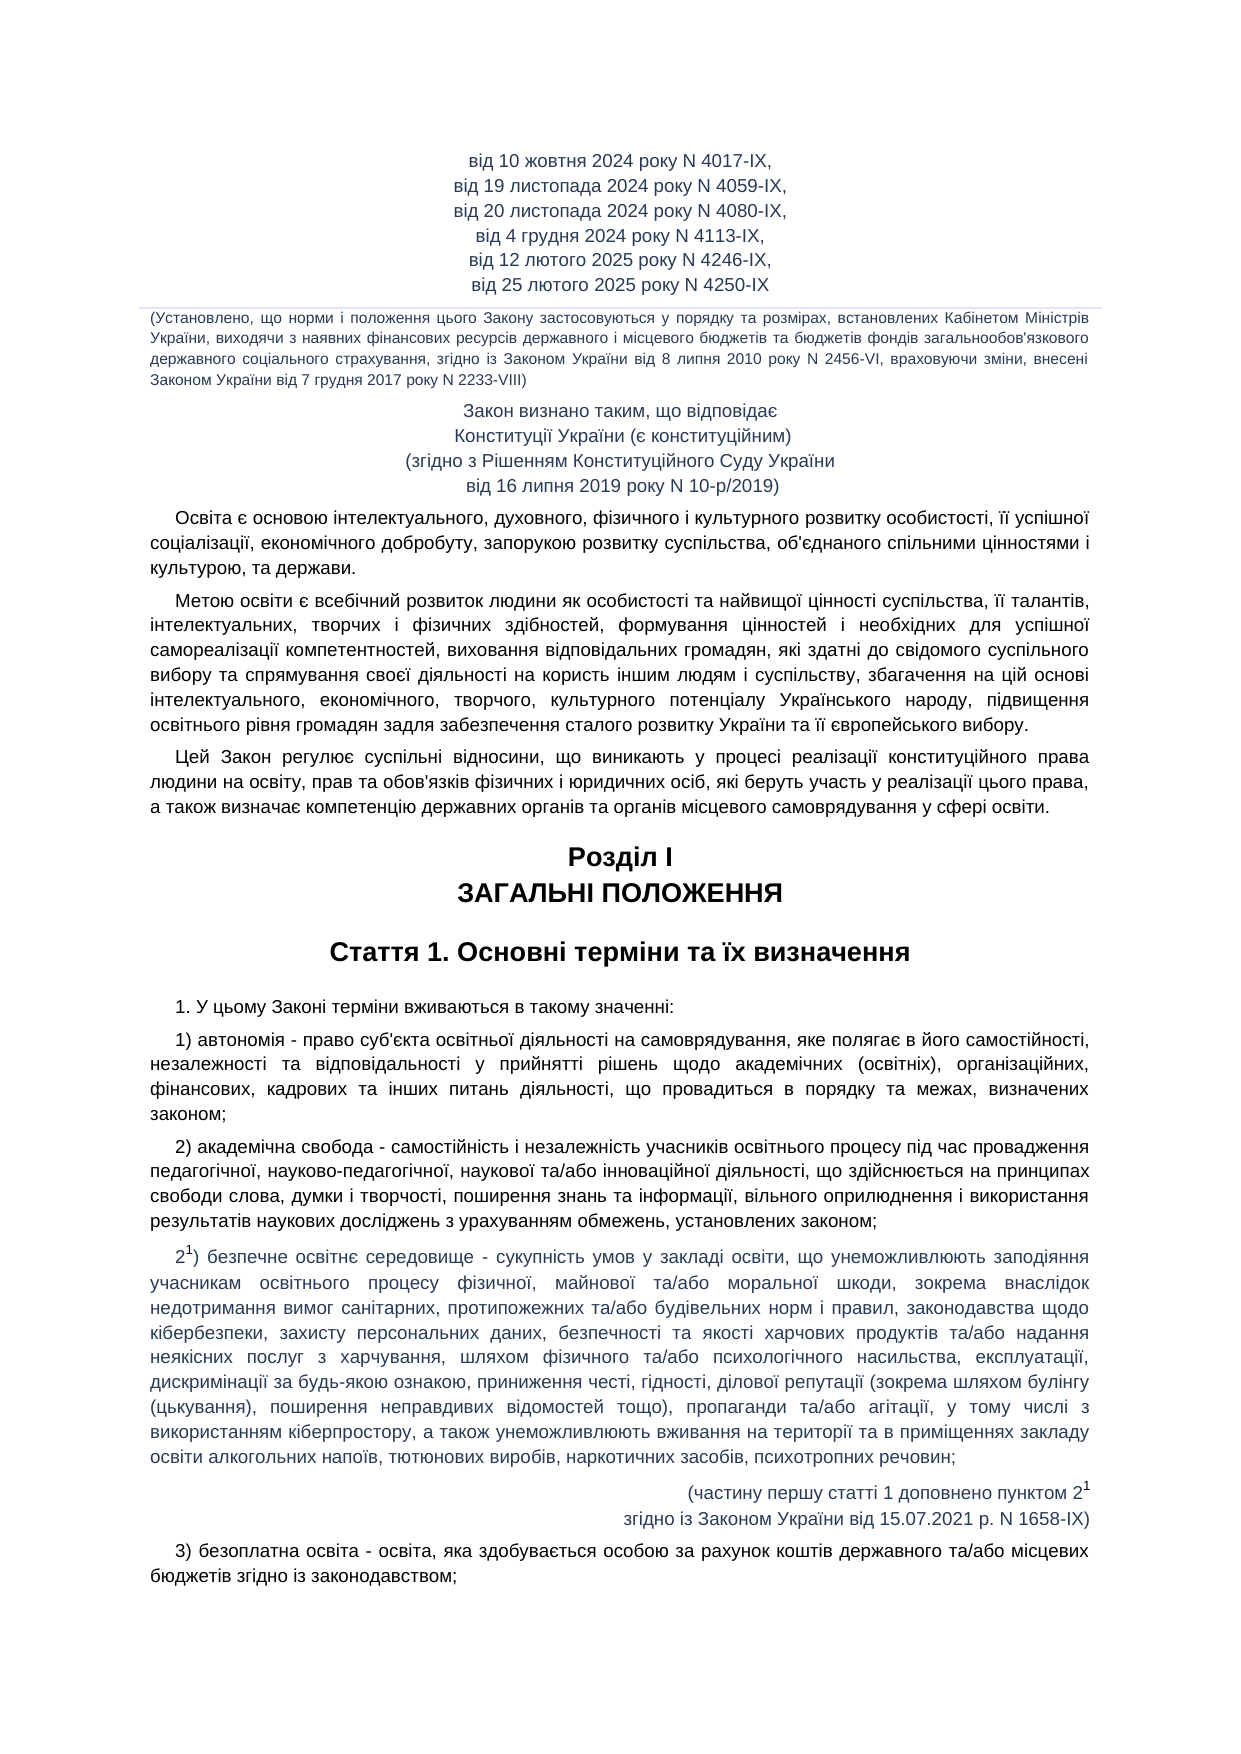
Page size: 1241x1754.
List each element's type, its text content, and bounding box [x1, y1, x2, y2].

text 21) безпечне освітнє середовище - сукупність умов у закладі освіти, що унеможливлюють заподіяння учасникам освітнього процесу фізичної, майнової та/або моральної шкоди, зокрема внаслідок недотримання вимог санітарних, протипожежних та/або будівельних норм і правил, законодавства щодо кібербезпеки, захисту персональних даних, безпечності та якості харчових продуктів та/або надання неякісних послуг з харчування, шляхом фізичного та/або психологічного насильства, експлуатації, дискримінації за будь-якою ознакою, приниження честі, гідності, ділової репутації (зокрема шляхом булінгу (цькування), поширення неправдивих відомостей тощо), пропаганди та/або агітації, у тому числі з використанням кіберпростору, а також унеможливлюють вживання на території та в приміщеннях закладу освіти алкогольних напоїв, тютюнових виробів, наркотичних засобів, психотропних речовин; [150, 1242, 1090, 1467]
text 2) академічна свобода - самостійність і незалежність учасників освітнього процесу під час провадження педагогічної, науково-педагогічної, наукової та/або інноваційної діяльності, що здійснюється на принципах свободи слова, думки і творчості, поширення знань та інформації, вільного оприлюднення і використання результатів наукових досліджень з урахуванням обмежень, установлених законом; [150, 1135, 1090, 1231]
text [150, 150, 1090, 296]
subtitle Розділ I ЗАГАЛЬНІ ПОЛОЖЕННЯ [150, 841, 1090, 908]
text Цей Закон регулює суспільні відносини, що виникають у процесі реалізації конституційного права людини на освіту, прав та обов'язків фізичних і юридичних осіб, які беруть участь у реалізації цього права, а також визначає компетенцію державних органів та органів місцевого самоврядування у сфері освіти. [150, 746, 1090, 817]
text Освіта є основою інтелектуального, духовного, фізичного і культурного розвитку особистості, її успішної соціалізації, економічного добробуту, запорукою розвитку суспільства, об'єднаного спільними цінностями і культурою, та держави. [150, 507, 1090, 578]
text Метою освіти є всебічний розвиток людини як особистості та найвищої цінності суспільства, її талантів, інтелектуальних, творчих і фізичних здібностей, формування цінностей і необхідних для успішної самореалізації компетентностей, виховання відповідальних громадян, які здатні до свідомого суспільного вибору та спрямування своєї діяльності на користь іншим людям і суспільству, збагачення на цій основі інтелектуального, економічного, творчого, культурного потенціалу Українського народу, підвищення освітнього рівня громадян задля забезпечення сталого розвитку України та її європейського вибору. [150, 589, 1090, 735]
text (частину першу статті 1 доповнено пунктом 21 згідно із Законом України від 15.07.2021 р. N 1658-IX) [150, 1478, 1090, 1529]
text 1. У цьому Законі терміни вживаються в такому значенні: [150, 996, 1090, 1017]
table_header (Установлено, що норми і положення цього Закону застосовуються у порядку та розмірах, встановлених Кабінетом Міністрів України, виходячи з наявних фінансових ресурсів державного і місцевого бюджетів та бюджетів фондів загальнообов'язкового державного соціального страхування, згідно із Законом України від 8 липня 2010 року N 2456-VI, враховуючи зміни, внесені Законом України від 7 грудня 2017 року N 2233-VIII) [139, 309, 1102, 400]
subtitle Стаття 1. Основні терміни та їх визначення [150, 936, 1090, 968]
text 3) безоплатна освіта - освіта, яка здобувається особою за рахунок коштів державного та/або місцевих бюджетів згідно із законодавством; [150, 1540, 1090, 1587]
text Закон визнано таким, що відповідає Конституції України (є конституційним) (згідно з Рішенням Конституційного Суду України від 16 липня 2019 року N 10-р/2019) [150, 400, 1090, 496]
text 1) автономія - право суб'єкта освітньої діяльності на самоврядування, яке полягає в його самостійності, незалежності та відповідальності у прийнятті рішень щодо академічних (освітніх), організаційних, фінансових, кадрових та інших питань діяльності, що провадиться в порядку та межах, визначених законом; [150, 1028, 1090, 1124]
